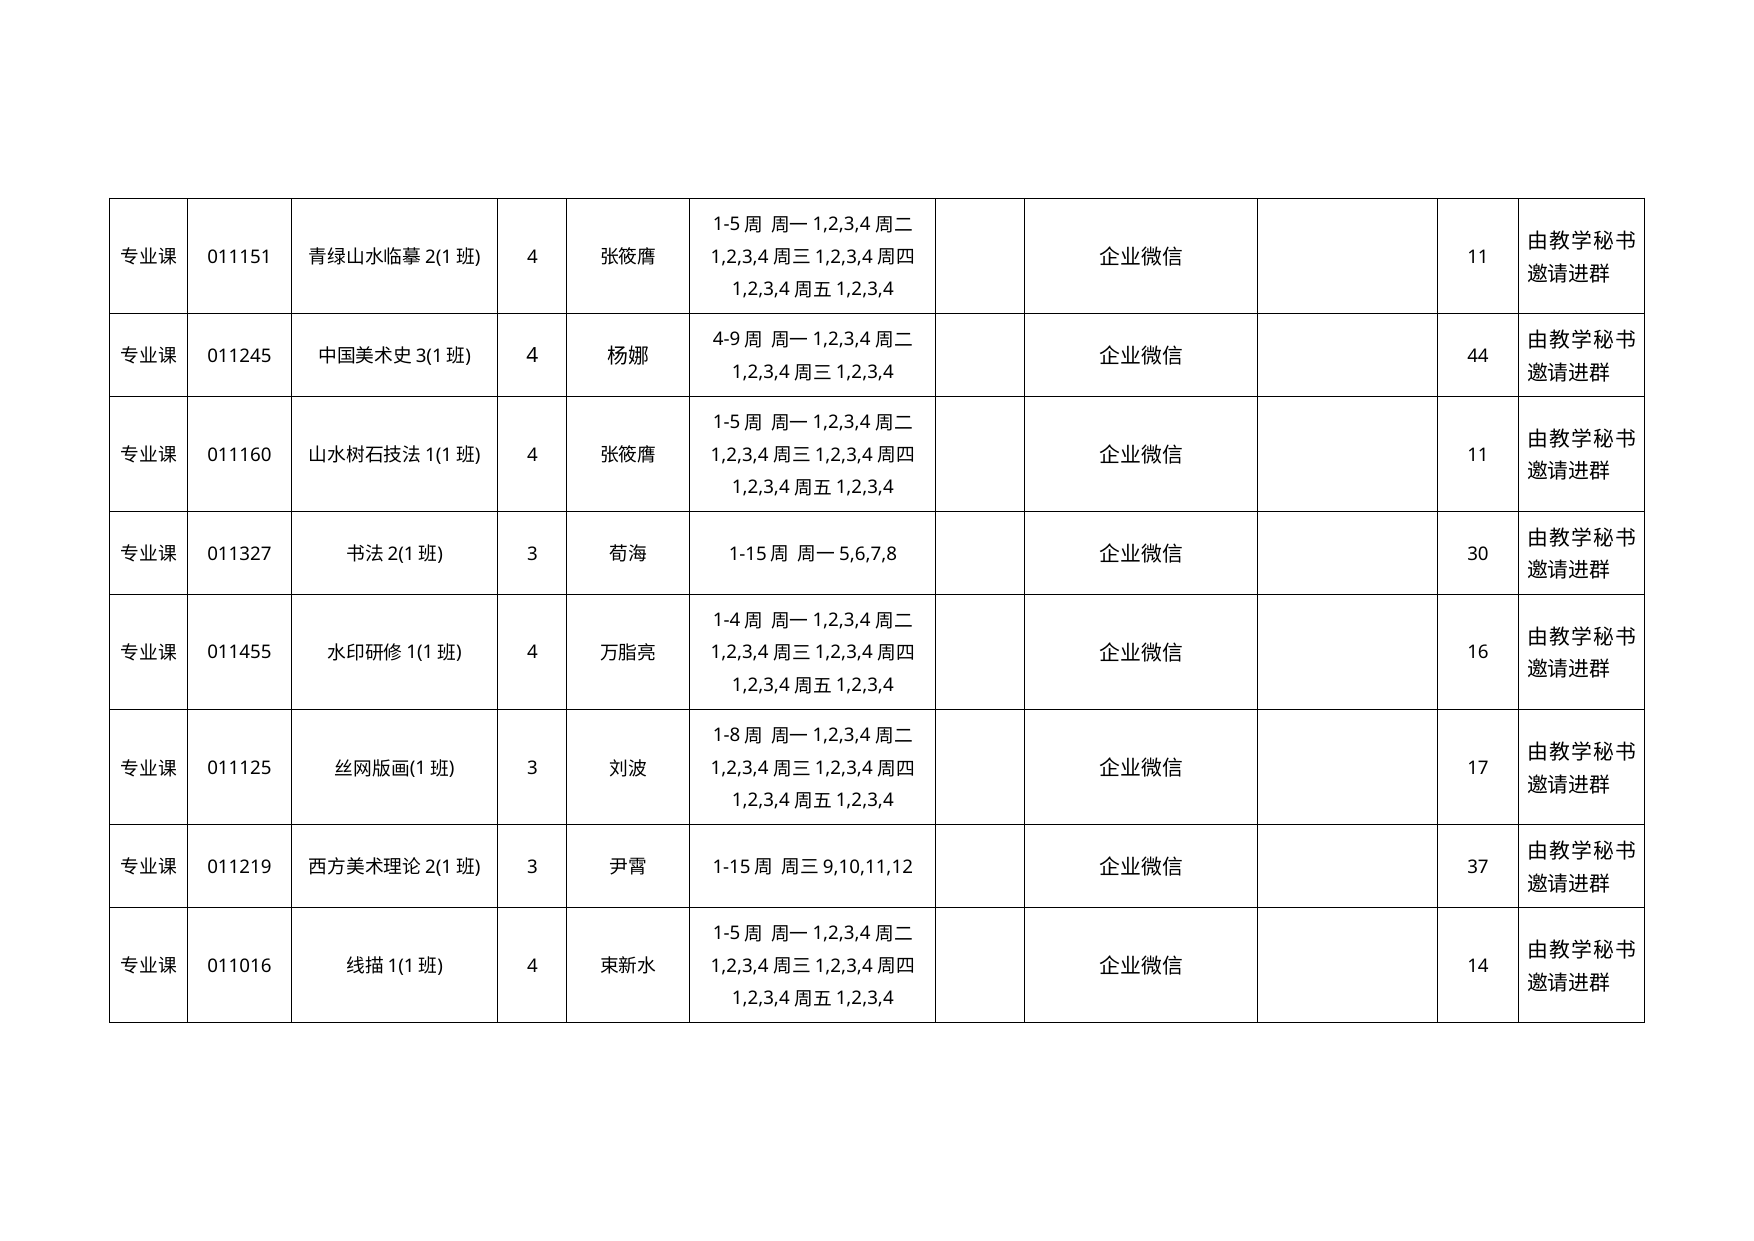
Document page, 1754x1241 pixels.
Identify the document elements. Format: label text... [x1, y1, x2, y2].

table_cell 17 [1438, 710, 1518, 824]
table_cell 万脂亮 [567, 595, 689, 709]
table_cell 011016 [188, 908, 291, 1022]
table_cell 专业课 [110, 825, 187, 907]
table_cell 企业微信 [1025, 512, 1257, 593]
table_cell [1258, 710, 1437, 824]
table_cell [1258, 595, 1437, 709]
table_cell 011125 [188, 710, 291, 824]
table_cell 011245 [188, 314, 291, 396]
table_cell [1258, 908, 1437, 1022]
table_cell 1-8周 周一1,2,3,4 周二1,2,3,4 周三1,2,3,4 周四1,2,3,4 周五1,2,3,4 [690, 710, 935, 824]
table_cell [936, 825, 1024, 907]
table_cell 企业微信 [1025, 825, 1257, 907]
table_cell 张筱膺 [567, 397, 689, 511]
table_cell 张筱膺 [567, 199, 689, 313]
table_cell 专业课 [110, 397, 187, 511]
table_cell 水印研修1(1班) [292, 595, 497, 709]
table_cell 011455 [188, 595, 291, 709]
table_cell 专业课 [110, 314, 187, 396]
table_cell 4 [498, 314, 566, 396]
table_cell 1-15周 周一5,6,7,8 [690, 512, 935, 593]
table_cell 尹霄 [567, 825, 689, 907]
table_cell [936, 710, 1024, 824]
table_cell 专业课 [110, 595, 187, 709]
table_cell 由教学秘书邀请进群 [1519, 512, 1644, 593]
table_cell 青绿山水临摹2(1班) [292, 199, 497, 313]
table_cell [936, 314, 1024, 396]
table_cell [936, 199, 1024, 313]
table_cell 由教学秘书邀请进群 [1519, 595, 1644, 709]
table_cell 37 [1438, 825, 1518, 907]
table_cell 企业微信 [1025, 397, 1257, 511]
table_cell [936, 397, 1024, 511]
table_cell 011160 [188, 397, 291, 511]
table_cell [1258, 825, 1437, 907]
table_cell 3 [498, 825, 566, 907]
table_cell 由教学秘书邀请进群 [1519, 825, 1644, 907]
table_cell 由教学秘书邀请进群 [1519, 199, 1644, 313]
table_cell 专业课 [110, 710, 187, 824]
table_cell 刘波 [567, 710, 689, 824]
table_cell 011327 [188, 512, 291, 593]
table_cell 专业课 [110, 908, 187, 1022]
table_cell 44 [1438, 314, 1518, 396]
table_cell 企业微信 [1025, 908, 1257, 1022]
table_cell 中国美术史3(1班) [292, 314, 497, 396]
table_cell 荀海 [567, 512, 689, 593]
table_cell 011151 [188, 199, 291, 313]
table_cell [936, 512, 1024, 593]
table_cell 11 [1438, 199, 1518, 313]
table_cell 30 [1438, 512, 1518, 593]
table_cell 专业课 [110, 512, 187, 593]
table_cell 企业微信 [1025, 199, 1257, 313]
table_cell 企业微信 [1025, 314, 1257, 396]
table_cell 书法2(1班) [292, 512, 497, 593]
table_cell 4 [498, 908, 566, 1022]
table_cell 14 [1438, 908, 1518, 1022]
table_cell 1-5周 周一1,2,3,4 周二1,2,3,4 周三1,2,3,4 周四1,2,3,4 周五1,2,3,4 [690, 397, 935, 511]
table_cell 企业微信 [1025, 595, 1257, 709]
table_cell [1258, 199, 1437, 313]
table_cell 4 [498, 397, 566, 511]
table_cell 4-9周 周一1,2,3,4 周二1,2,3,4 周三1,2,3,4 [690, 314, 935, 396]
table_cell 由教学秘书邀请进群 [1519, 314, 1644, 396]
table_cell 线描1(1班) [292, 908, 497, 1022]
table_cell 11 [1438, 397, 1518, 511]
table_cell [936, 595, 1024, 709]
table_cell 由教学秘书邀请进群 [1519, 908, 1644, 1022]
table_cell 束新水 [567, 908, 689, 1022]
table_cell 由教学秘书邀请进群 [1519, 397, 1644, 511]
table_cell [1258, 314, 1437, 396]
table_cell 3 [498, 710, 566, 824]
table_cell [1258, 397, 1437, 511]
table_cell [1258, 512, 1437, 593]
table_cell [936, 908, 1024, 1022]
table_cell 1-4周 周一1,2,3,4 周二1,2,3,4 周三1,2,3,4 周四1,2,3,4 周五1,2,3,4 [690, 595, 935, 709]
table_cell 1-15周 周三9,10,11,12 [690, 825, 935, 907]
table_cell 专业课 [110, 199, 187, 313]
table_cell 企业微信 [1025, 710, 1257, 824]
table_cell 由教学秘书邀请进群 [1519, 710, 1644, 824]
table_cell 16 [1438, 595, 1518, 709]
table_cell 4 [498, 199, 566, 313]
table_cell 3 [498, 512, 566, 593]
table_cell 丝网版画(1班) [292, 710, 497, 824]
table_cell 杨娜 [567, 314, 689, 396]
table_cell 西方美术理论2(1班) [292, 825, 497, 907]
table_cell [690, 908, 935, 1022]
table_cell 011219 [188, 825, 291, 907]
table_cell 1-5周 周一1,2,3,4 周二1,2,3,4 周三1,2,3,4 周四1,2,3,4 周五1,2,3,4 [690, 199, 935, 313]
table_cell 山水树石技法1(1班) [292, 397, 497, 511]
table_cell 4 [498, 595, 566, 709]
